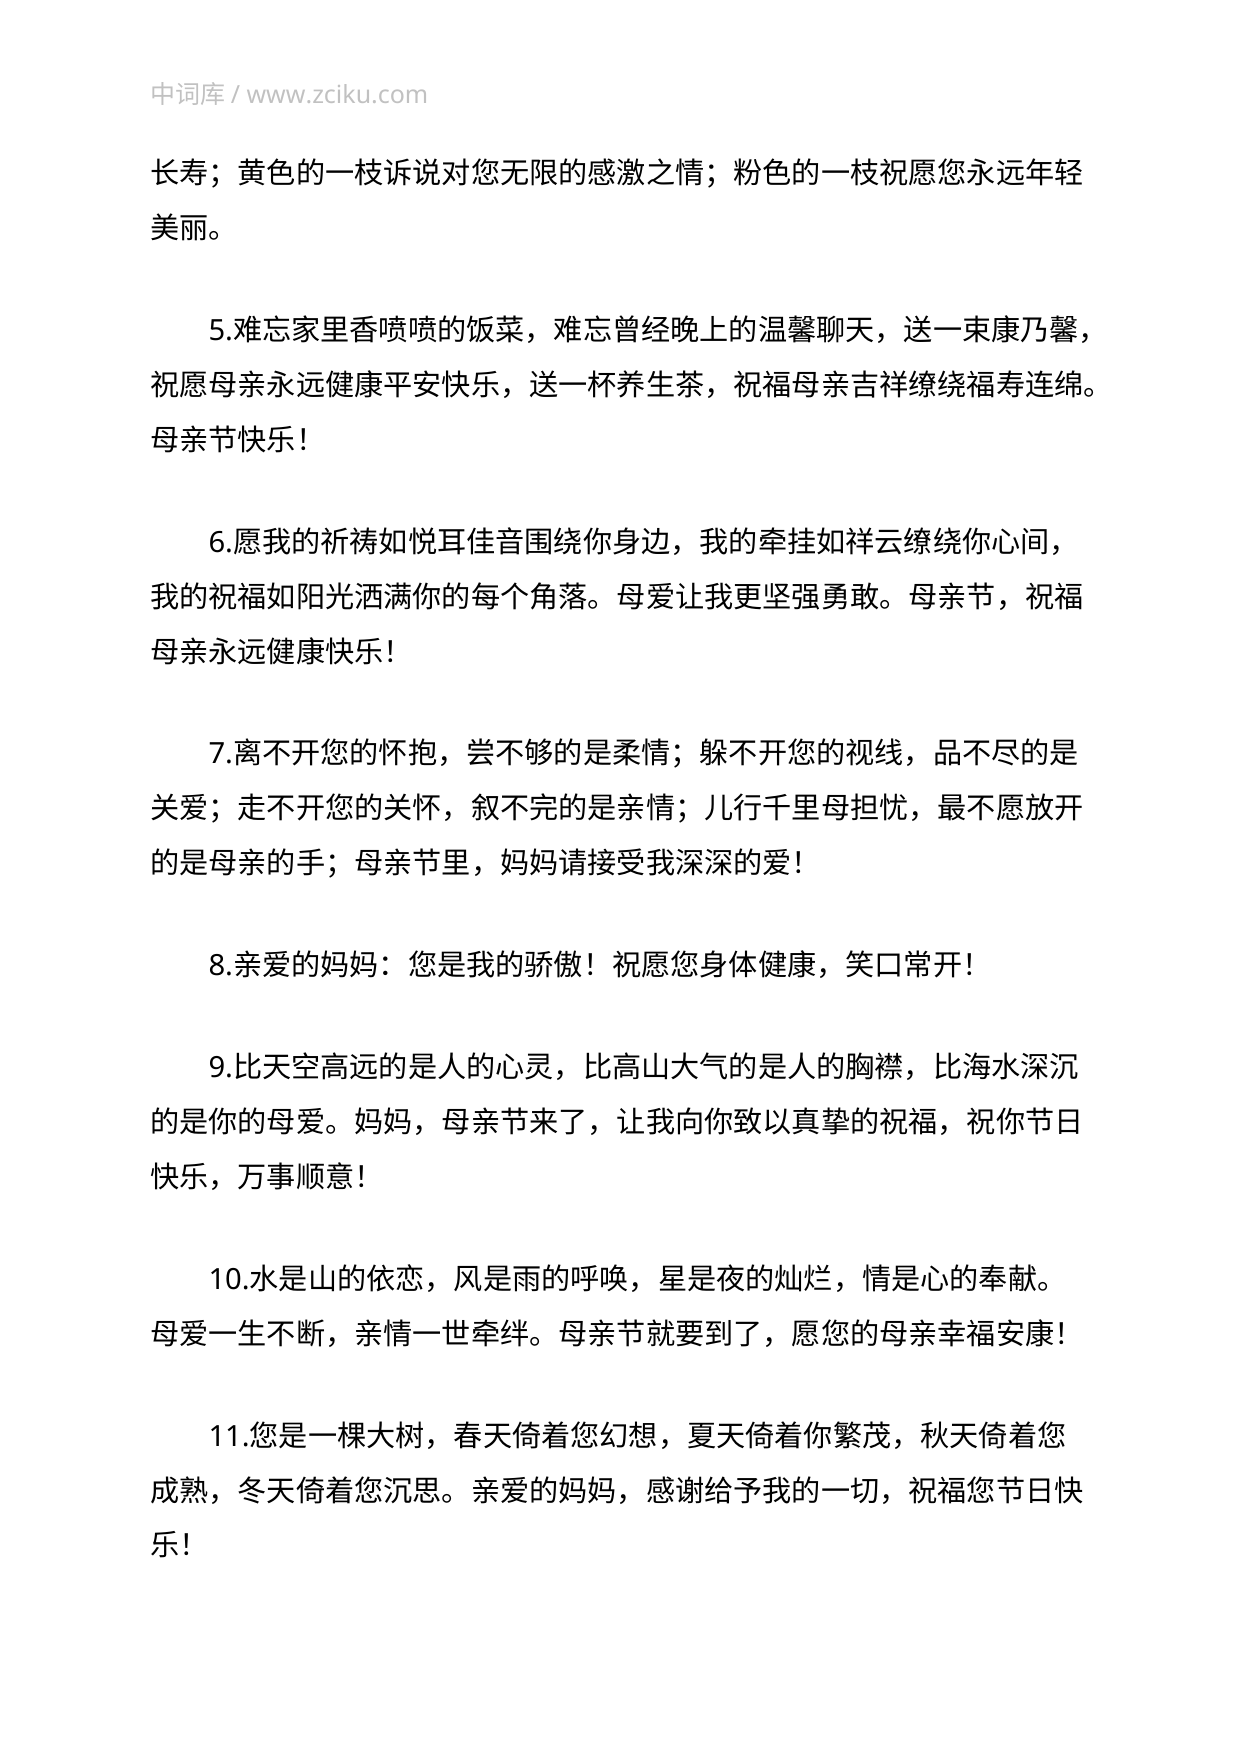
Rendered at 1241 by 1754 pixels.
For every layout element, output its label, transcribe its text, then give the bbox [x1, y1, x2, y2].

text 11.您是一棵大树，春天倚着您幻想，夏天倚着你繁茂，秋天倚着您成熟，冬天倚着您沉思。亲爱的妈妈，感谢给予我的一切，祝福您节日快乐！ [150, 1412, 1090, 1564]
text 8.亲爱的妈妈：您是我的骄傲！祝愿您身体健康，笑口常开！ [150, 942, 1090, 984]
text 9.比天空高远的是人的心灵，比高山大气的是人的胸襟，比海水深沉的是你的母爱。妈妈，母亲节来了，让我向你致以真挚的祝福，祝你节日快乐，万事顺意！ [150, 1044, 1090, 1196]
text 6.愿我的祈祷如悦耳佳音围绕你身边，我的牵挂如祥云缭绕你心间，我的祝福如阳光洒满你的每个角落。母爱让我更坚强勇敢。母亲节，祝福母亲永远健康快乐！ [150, 518, 1090, 671]
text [150, 150, 1090, 247]
text 5.难忘家里香喷喷的饭菜，难忘曾经晚上的温馨聊天，送一束康乃馨，祝愿母亲永远健康平安快乐，送一杯养生茶，祝福母亲吉祥缭绕福寿连绵。母亲节快乐！ [150, 307, 1090, 459]
text 10.水是山的依恋，风是雨的呼唤，星是夜的灿烂，情是心的奉献。母爱一生不断，亲情一世牵绊。母亲节就要到了，愿您的母亲幸福安康！ [150, 1255, 1090, 1353]
text 7.离不开您的怀抱，尝不够的是柔情；躲不开您的视线，品不尽的是关爱；走不开您的关怀，叙不完的是亲情；儿行千里母担忧，最不愿放开的是母亲的手；母亲节里，妈妈请接受我深深的爱！ [150, 730, 1090, 882]
